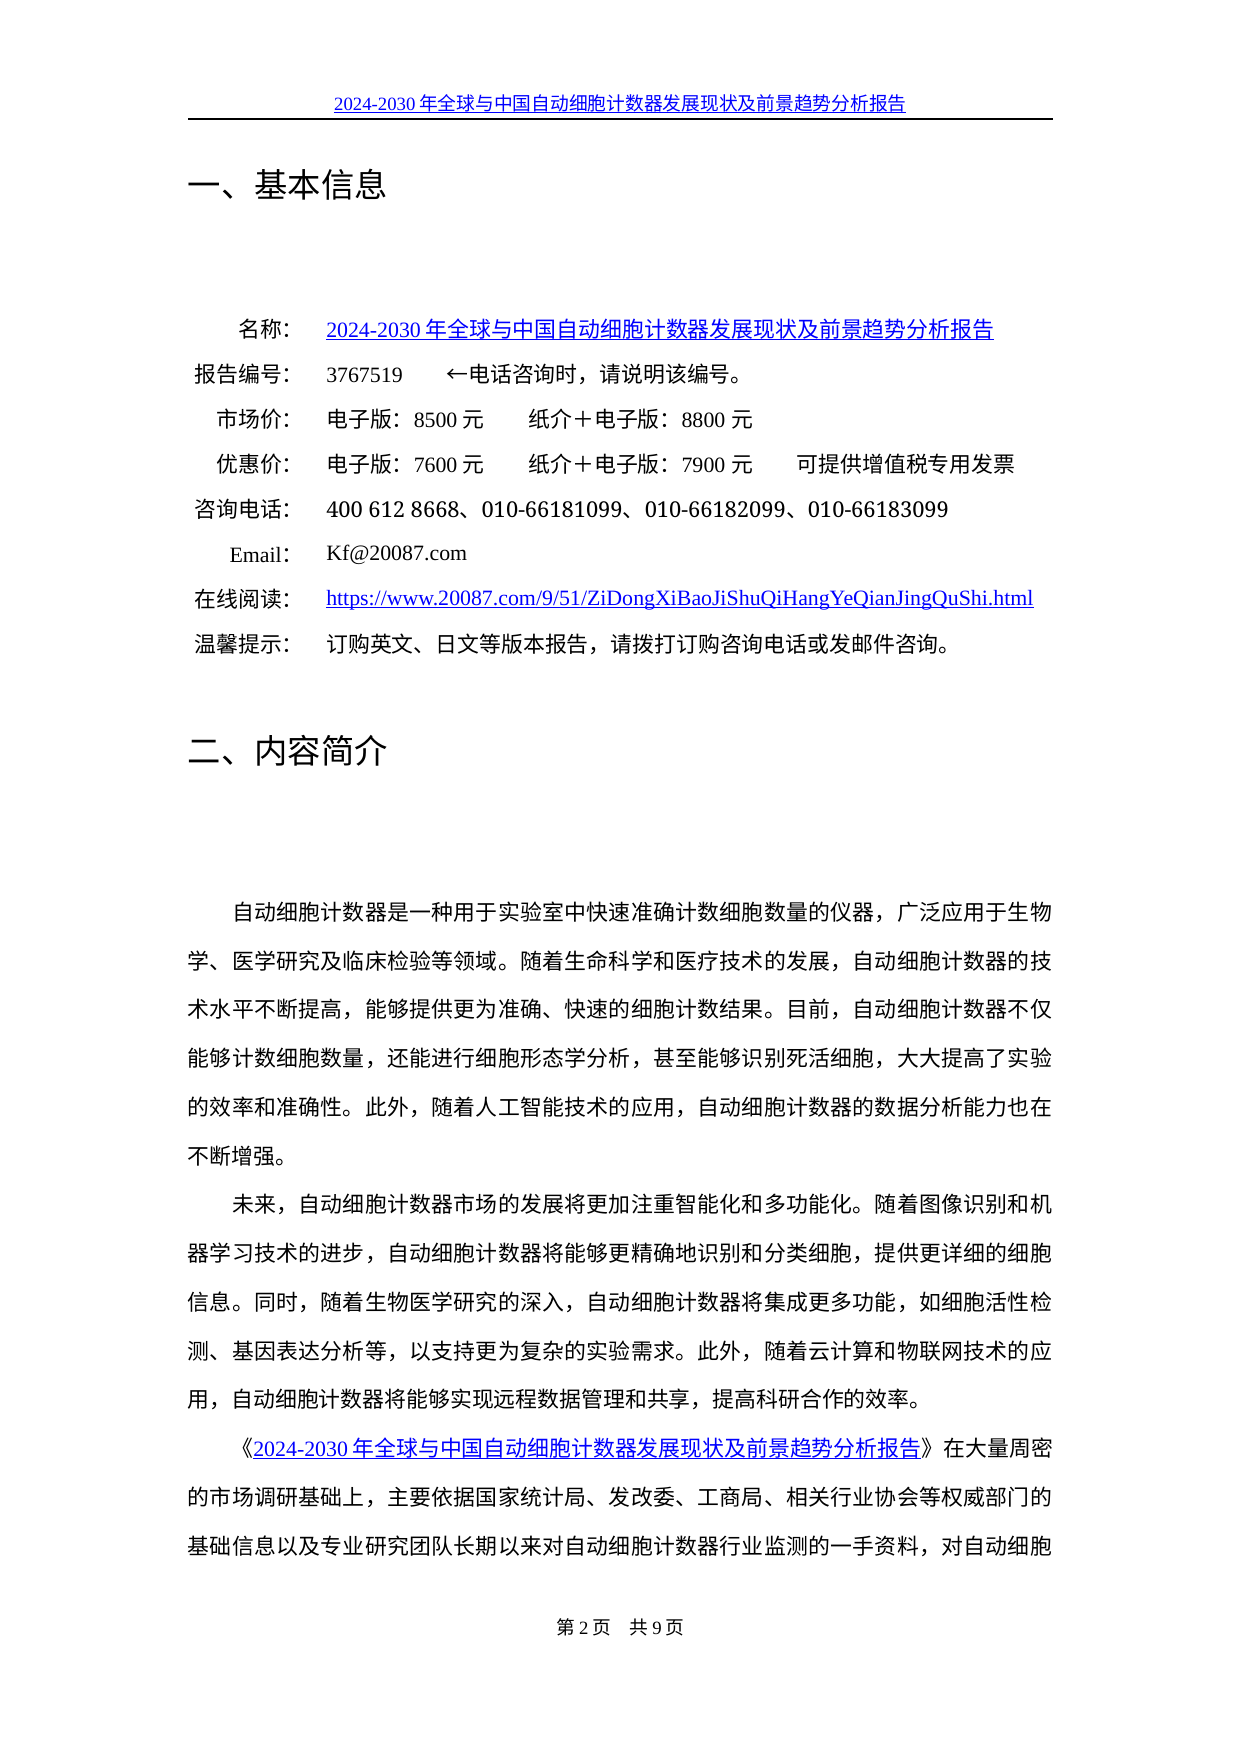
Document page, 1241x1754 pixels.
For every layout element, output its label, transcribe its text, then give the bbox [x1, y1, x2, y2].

table_header 2024-2030年全球与中国自动细胞计数器发展现状及前景趋势分析报告 [315, 312, 1073, 357]
table_cell 报告编号： [167, 357, 315, 402]
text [187, 894, 1053, 1561]
table_cell Email： [167, 537, 315, 582]
table_cell 电子版：8500 元 纸介＋电子版：8800 元 [315, 402, 1073, 447]
table_header 名称： [167, 312, 315, 357]
table_cell 优惠价： [167, 447, 315, 492]
table_cell 温馨提示： [167, 627, 315, 672]
table_cell 400 612 8668、010-66181099、010-66182099、010-66183099 [315, 492, 1073, 537]
table_cell 订购英文、日文等版本报告，请拨打订购咨询电话或发邮件咨询。 [315, 627, 1073, 672]
table_cell [315, 582, 1073, 627]
table_cell 在线阅读： [167, 582, 315, 627]
table_cell 电子版：7600 元 纸介＋电子版：7900 元 可提供增值税专用发票 [315, 447, 1073, 492]
table_cell 3767519 ←电话咨询时，请说明该编号。 [315, 357, 1073, 402]
title 二、内容简介 [187, 717, 1053, 782]
table_cell Kf@20087.com [315, 537, 1073, 582]
table_cell 市场价： [167, 402, 315, 447]
title 一、基本信息 [187, 150, 1053, 215]
table_cell 咨询电话： [167, 492, 315, 537]
